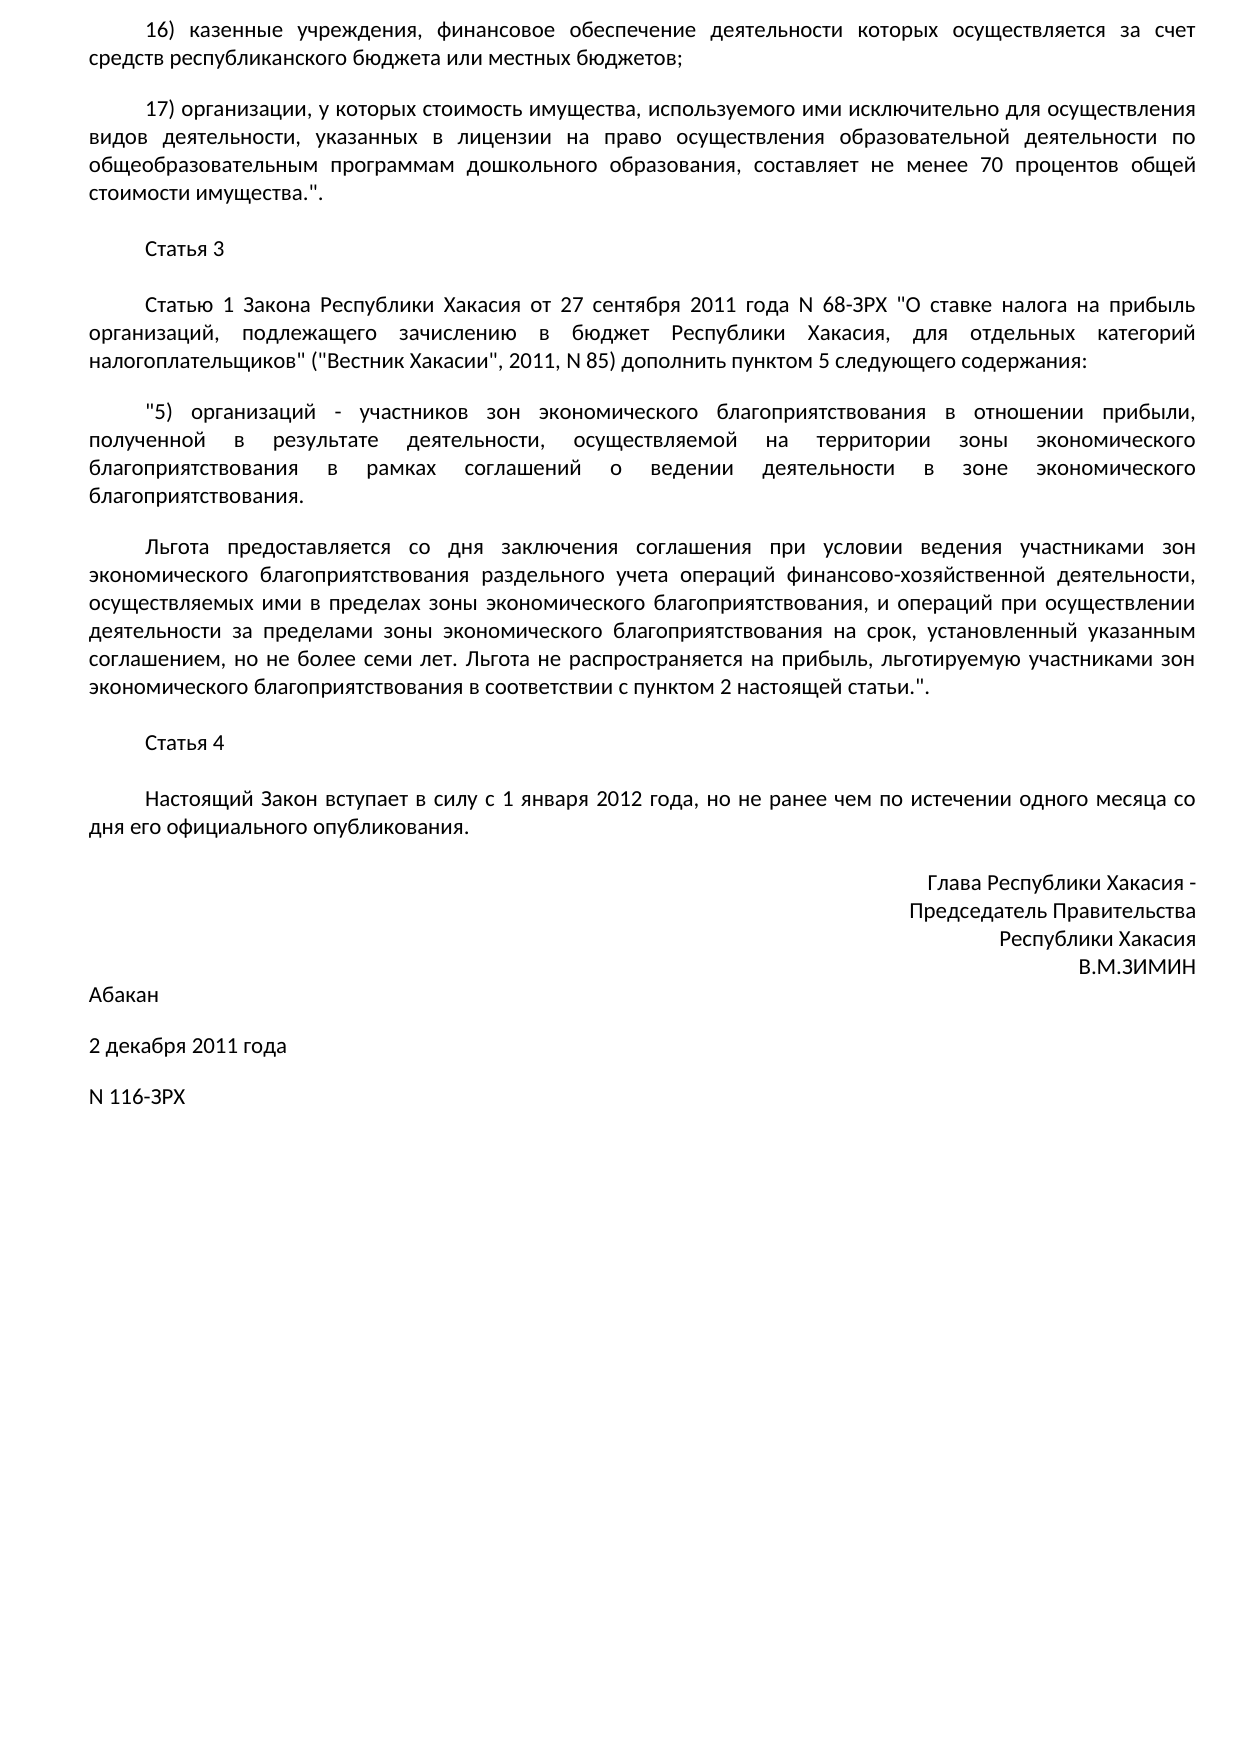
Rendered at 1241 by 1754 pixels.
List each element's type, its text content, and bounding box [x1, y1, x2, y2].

text Республики Хакасия [89, 924, 1196, 952]
text Председатель Правительства [89, 896, 1196, 924]
text 16) казенные учреждения, финансовое обеспечение деятельности которых осуществляется за счет средств республиканского бюджета или местных бюджетов; [89, 15, 1196, 71]
text В.М.ЗИМИН [89, 952, 1196, 980]
text Настоящий Закон вступает в силу с 1 января 2012 года, но не ранее чем по истечении одного месяца со дня его официального опубликования. [89, 784, 1196, 840]
text "5) организаций - участников зон экономического благоприятствования в отношении прибыли, полученной в результате деятельности, осуществляемой на территории зоны экономического благоприятствования в рамках соглашений о ведении деятельности в зоне экономического благоприятствования. [89, 397, 1196, 509]
text Абакан [89, 980, 1196, 1008]
text 2 декабря 2011 года [89, 1031, 1196, 1059]
text Статья 3 [89, 234, 1196, 262]
text Статью 1 Закона Республики Хакасия от 27 сентября 2011 года N 68-ЗРХ "О ставке налога на прибыль организаций, подлежащего зачислению в бюджет Республики Хакасия, для отдельных категорий налогоплательщиков" ("Вестник Хакасии", 2011, N 85) дополнить пунктом 5 следующего содержания: [89, 290, 1196, 374]
text 17) организации, у которых стоимость имущества, используемого ими исключительно для осуществления видов деятельности, указанных в лицензии на право осуществления образовательной деятельности по общеобразовательным программам дошкольного образования, составляет не менее 70 процентов общей стоимости имущества.". [89, 94, 1196, 206]
text Статья 4 [89, 728, 1196, 756]
text Льгота предоставляется со дня заключения соглашения при условии ведения участниками зон экономического благоприятствования раздельного учета операций финансово-хозяйственной деятельности, осуществляемых ими в пределах зоны экономического благоприятствования, и операций при осуществлении деятельности за пределами зоны экономического благоприятствования на срок, установленный указанным соглашением, но не более семи лет. Льгота не распространяется на прибыль, льготируемую участниками зон экономического благоприятствования в соответствии с пунктом 2 настоящей статьи.". [89, 532, 1196, 700]
text N 116-ЗРХ [89, 1082, 1196, 1110]
text Глава Республики Хакасия - [89, 868, 1196, 896]
